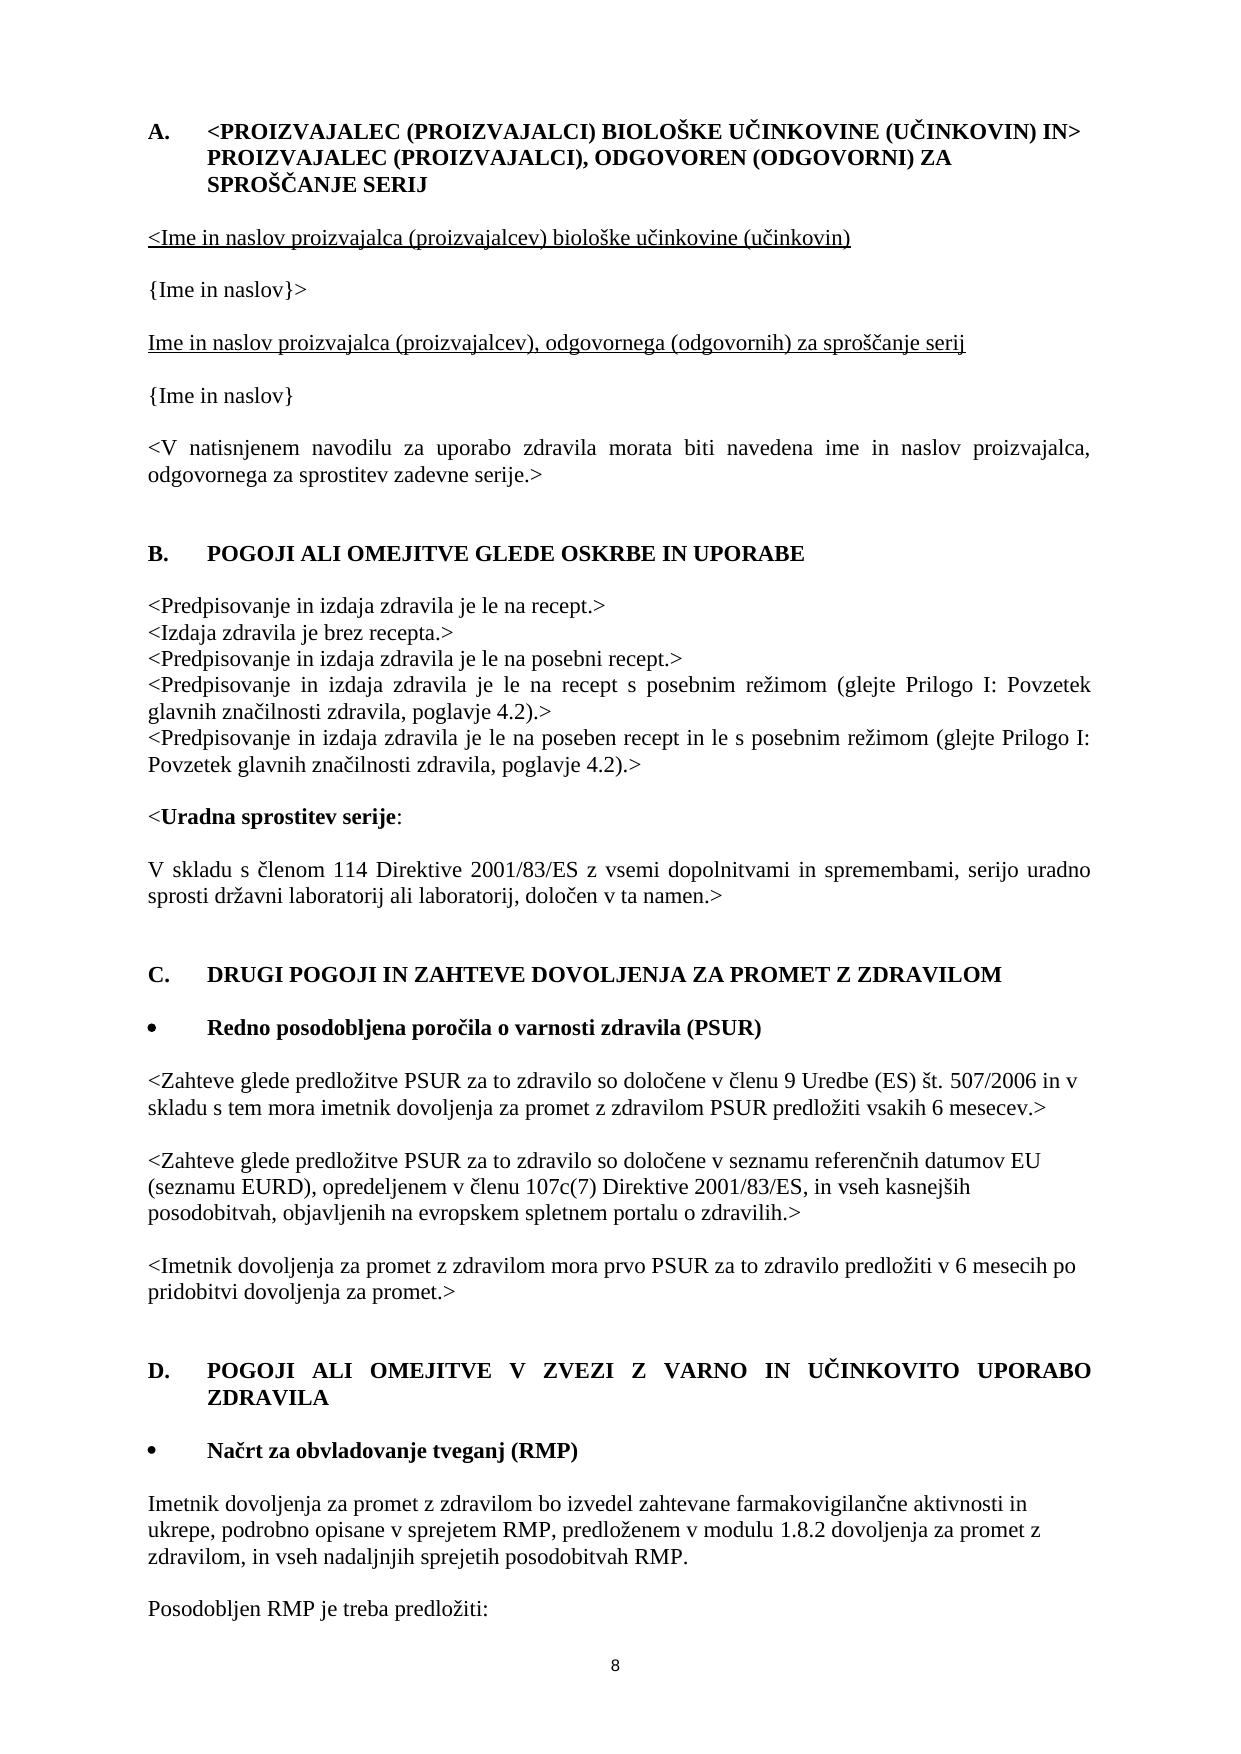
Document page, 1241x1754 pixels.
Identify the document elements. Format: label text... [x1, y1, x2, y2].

text A. <PROIZVAJALEC (PROIZVAJALCI) BIOLOŠKE UČINKOVINE (UČINKOVIN) IN> PROIZVAJALEC (PROIZVAJALCI), ODGOVOREN (ODGOVORNI) ZA SPROŠČANJE SERIJ [148, 118, 1092, 197]
text <Zahteve glede predložitve PSUR za to zdravilo so določene v seznamu referenčnih datumov EU (seznamu EURD), opredeljenem v členu 107c(7) Direktive 2001/83/ES, in vseh kasnejših posodobitvah, objavljenih na evropskem spletnem portalu o zdravilih.> [148, 1147, 1093, 1226]
text <Uradna sprostitev serije: [148, 803, 1093, 830]
text <Imetnik dovoljenja za promet z zdravilom mora prvo PSUR za to zdravilo predložiti v 6 mesecih po pridobitvi dovoljenja za promet.> [148, 1252, 1092, 1305]
text {Ime in naslov} [148, 382, 1092, 408]
text <Zahteve glede predložitve PSUR za to zdravilo so določene v členu 9 Uredbe (ES) št. 507/2006 in v skladu s tem mora imetnik dovoljenja za promet z zdravilom PSUR predložiti vsakih 6 mesecev.> [148, 1068, 1093, 1120]
list <Izdaja zdravila je brez recepta.> [148, 619, 1092, 645]
text D. POGOJI ALI OMEJITVE V ZVEZI Z VARNO IN UČINKOVITO UPORABO ZDRAVILA [148, 1357, 1092, 1410]
list Načrt za obvladovanje tveganj (RMP) [148, 1437, 1093, 1464]
text V skladu s členom 114 Direktive 2001/83/ES z vsemi dopolnitvami in spremembami, serijo uradno sprosti državni laboratorij ali laboratorij, določen v ta namen.> [148, 856, 1093, 909]
list <Predpisovanje in izdaja zdravila je le na recept s posebnim režimom (glejte Prilogo I: Povzetek glavnih značilnosti zdravila, poglavje 4.2).> [148, 672, 1092, 724]
list <Predpisovanje in izdaja zdravila je le na poseben recept in le s posebnim režimom (glejte Prilogo I: Povzetek glavnih značilnosti zdravila, poglavje 4.2).> [148, 724, 1092, 777]
text Ime in naslov proizvajalca (proizvajalcev), odgovornega (odgovornih) za sproščanje serij [148, 329, 1092, 355]
list <Predpisovanje in izdaja zdravila je le na posebni recept.> [148, 645, 1092, 672]
text C. DRUGI POGOJI IN ZAHTEVE DOVOLJENJA ZA PROMET Z ZDRAVILOM [148, 961, 1093, 988]
text Imetnik dovoljenja za promet z zdravilom bo izvedel zahtevane farmakovigilančne aktivnosti in ukrepe, podrobno opisane v sprejetem RMP, predloženem v modulu 1.8.2 dovoljenja za promet z zdravilom, in vseh nadaljnjih sprejetih posodobitvah RMP. [148, 1490, 1093, 1569]
text B. POGOJI ALI OMEJITVE GLEDE OSKRBE IN UPORABE [148, 540, 1092, 566]
text <V natisnjenem navodilu za uporabo zdravila morata biti navedena ime in naslov proizvajalca, odgovornega za sprostitev zadevne serije.> [148, 434, 1092, 487]
text {Ime in naslov}> [148, 276, 945, 303]
list Redno posodobljena poročila o varnosti zdravila (PSUR) [148, 1014, 1093, 1041]
text Posodobljen RMP je treba predložiti: [148, 1595, 1093, 1622]
list <Predpisovanje in izdaja zdravila je le na recept.> [148, 592, 1092, 619]
text <Ime in naslov proizvajalca (proizvajalcev) biološke učinkovine (učinkovin) [148, 223, 1092, 250]
